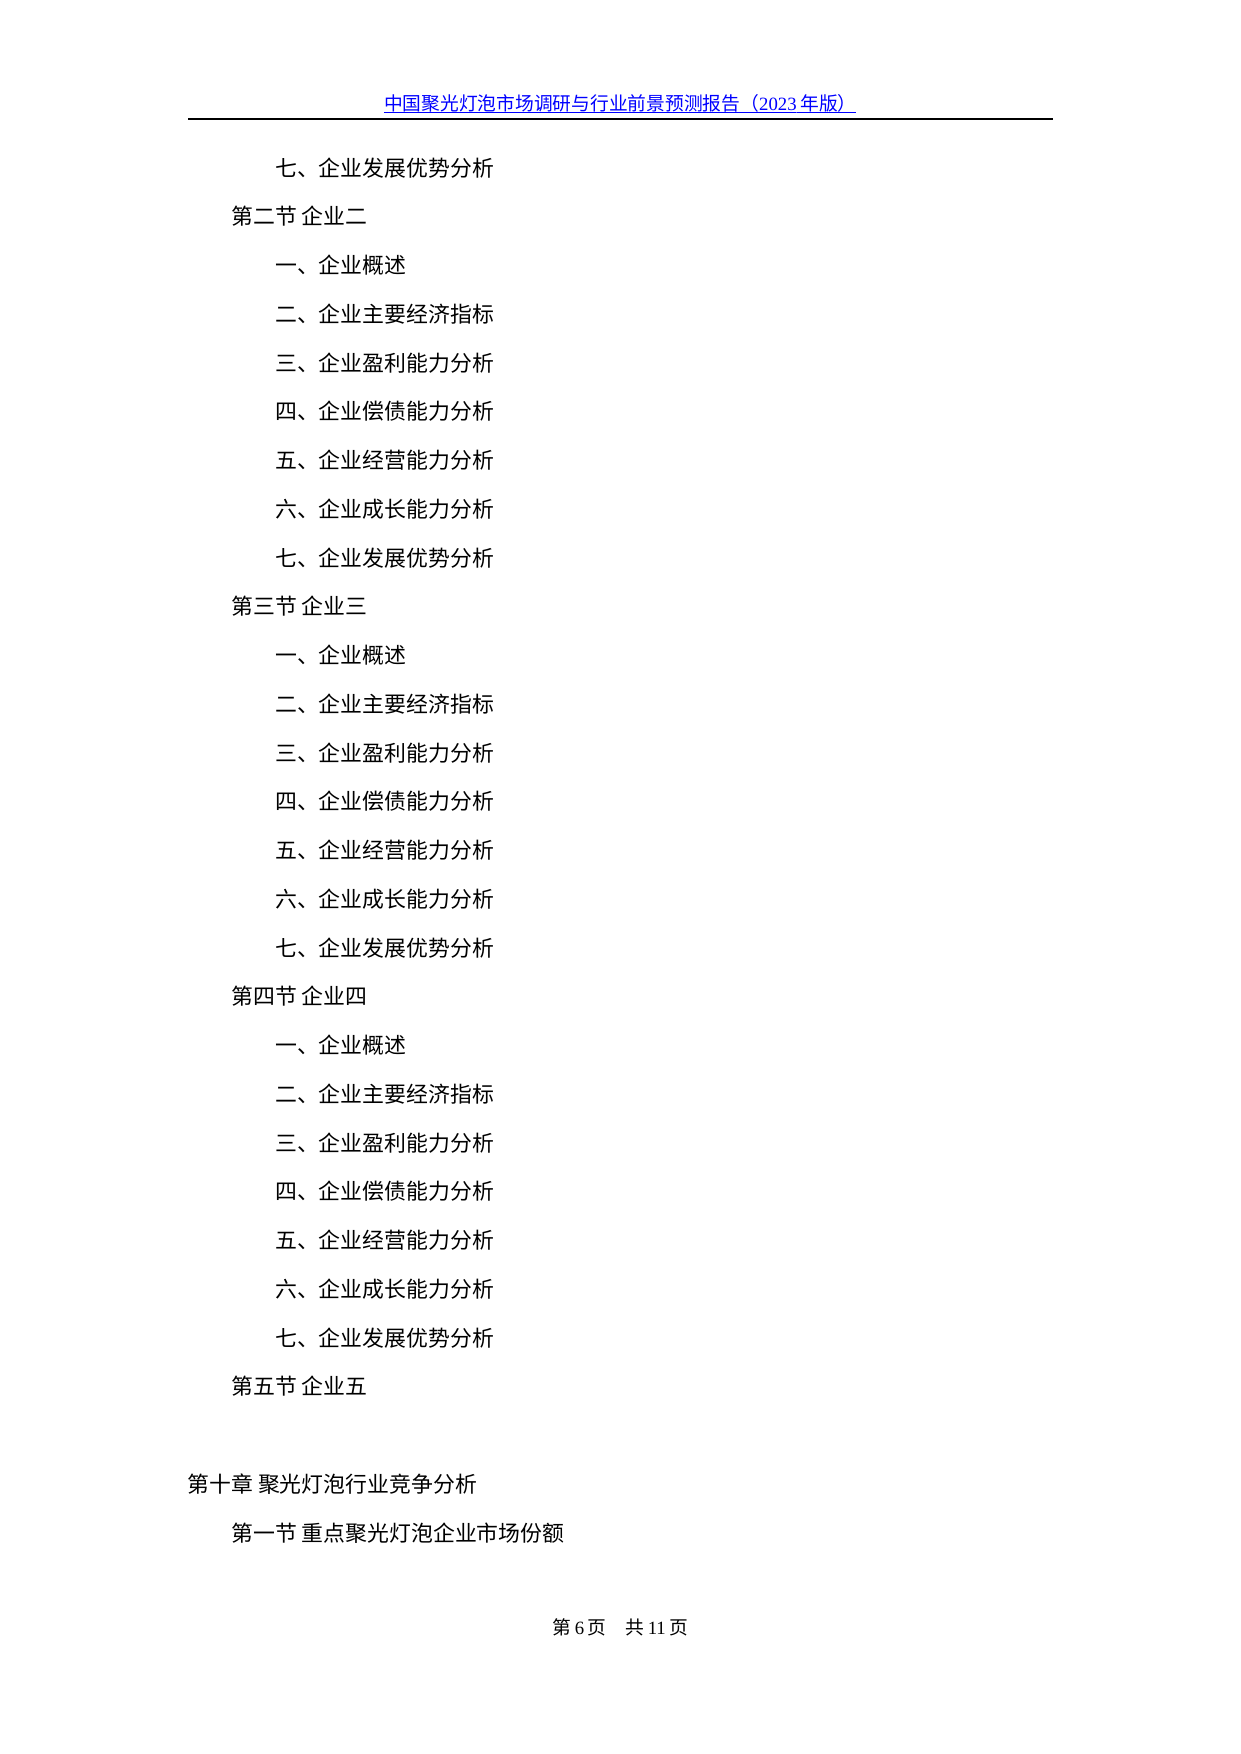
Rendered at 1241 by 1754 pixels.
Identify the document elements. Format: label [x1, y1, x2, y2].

text [187, 150, 1053, 1548]
